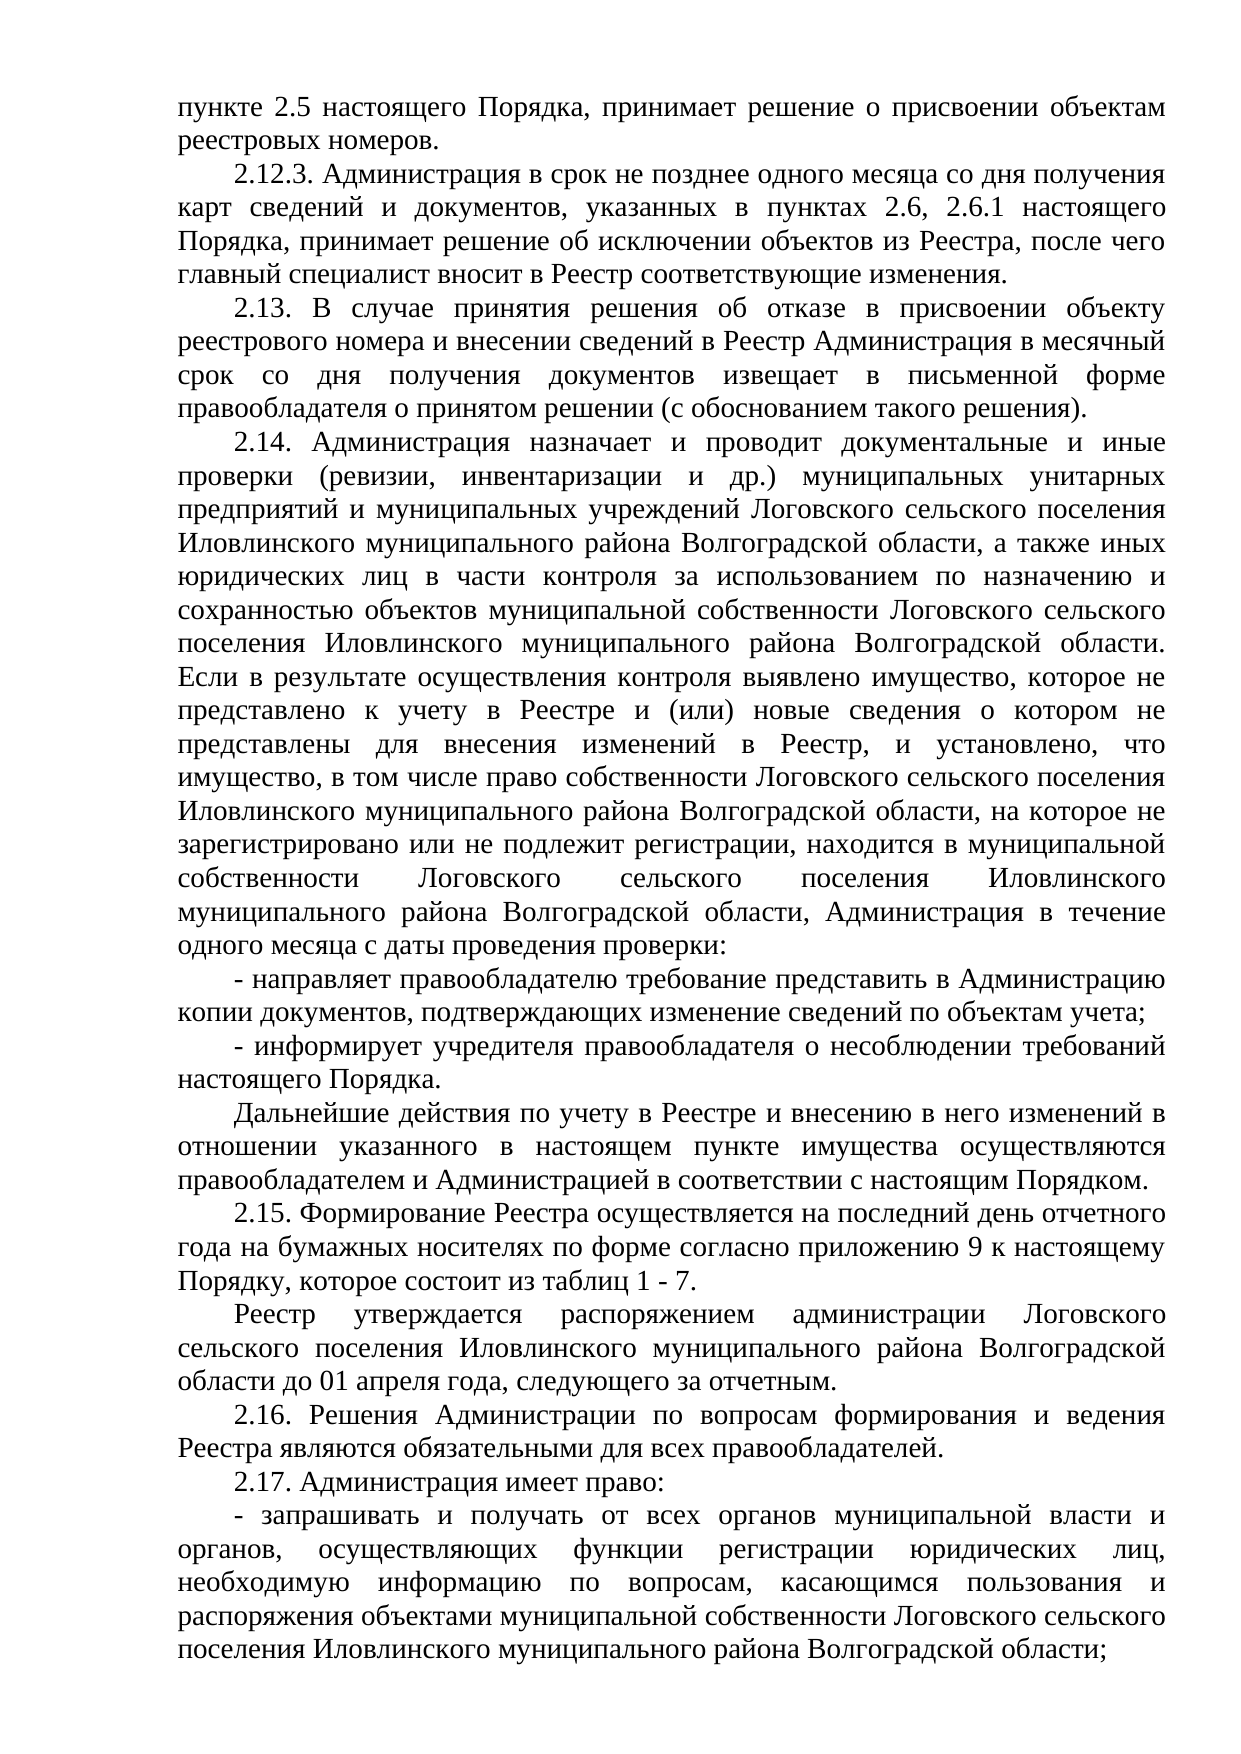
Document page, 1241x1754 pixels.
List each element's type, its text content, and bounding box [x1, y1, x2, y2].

text Реестр утверждается распоряжением администрации Логовского сельского поселения Иловлинского муниципального района Волгоградской области до 01 апреля года, следующего за отчетным. [177, 1296, 1167, 1397]
text - информирует учредителя правообладателя о несоблюдении требований настоящего Порядка. [177, 1028, 1167, 1095]
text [177, 89, 1167, 156]
text 2.14. Администрация назначает и проводит документальные и иные проверки (ревизии, инвентаризации и др.) муниципальных унитарных предприятий и муниципальных учреждений Логовского сельского поселения Иловлинского муниципального района Волгоградской области, а также иных юридических лиц в части контроля за использованием по назначению и сохранностью объектов муниципальной собственности Логовского сельского поселения Иловлинского муниципального района Волгоградской области. Если в результате осуществления контроля выявлено имущество, которое не представлено к учету в Реестре и (или) новые сведения о котором не представлены для внесения изменений в Реестр, и установлено, что имущество, в том числе право собственности Логовского сельского поселения Иловлинского муниципального района Волгоградской области, на которое не зарегистрировано или не подлежит регистрации, находится в муниципальной собственности Логовского сельского поселения Иловлинского муниципального района Волгоградской области, Администрация в течение одного месяца с даты проведения проверки: [177, 424, 1167, 961]
text 2.17. Администрация имеет право: [177, 1464, 1167, 1497]
text - запрашивать и получать от всех органов муниципальной власти и органов, осуществляющих функции регистрации юридических лиц, необходимую информацию по вопросам, касающимся пользования и распоряжения объектами муниципальной собственности Логовского сельского поселения Иловлинского муниципального района Волгоградской области; [177, 1497, 1167, 1665]
text - направляет правообладателю требование представить в Администрацию копии документов, подтверждающих изменение сведений по объектам учета; [177, 961, 1167, 1028]
text 2.16. Решения Администрации по вопросам формирования и ведения Реестра являются обязательными для всех правообладателей. [177, 1397, 1167, 1464]
text 2.15. Формирование Реестра осуществляется на последний день отчетного года на бумажных носителях по форме согласно приложению 9 к настоящему Порядку, которое состоит из таблиц 1 - 7. [177, 1196, 1167, 1296]
text 2.13. В случае принятия решения об отказе в присвоении объекту реестрового номера и внесении сведений в Реестр Администрация в месячный срок со дня получения документов извещает в письменной форме правообладателя о принятом решении (с обоснованием такого решения). [177, 290, 1167, 424]
text 2.12.3. Администрация в срок не позднее одного месяца со дня получения карт сведений и документов, указанных в пунктах 2.6, 2.6.1 настоящего Порядка, принимает решение об исключении объектов из Реестра, после чего главный специалист вносит в Реестр соответствующие изменения. [177, 156, 1167, 290]
text Дальнейшие действия по учету в Реестре и внесению в него изменений в отношении указанного в настоящем пункте имущества осуществляются правообладателем и Администрацией в соответствии с настоящим Порядком. [177, 1095, 1167, 1196]
